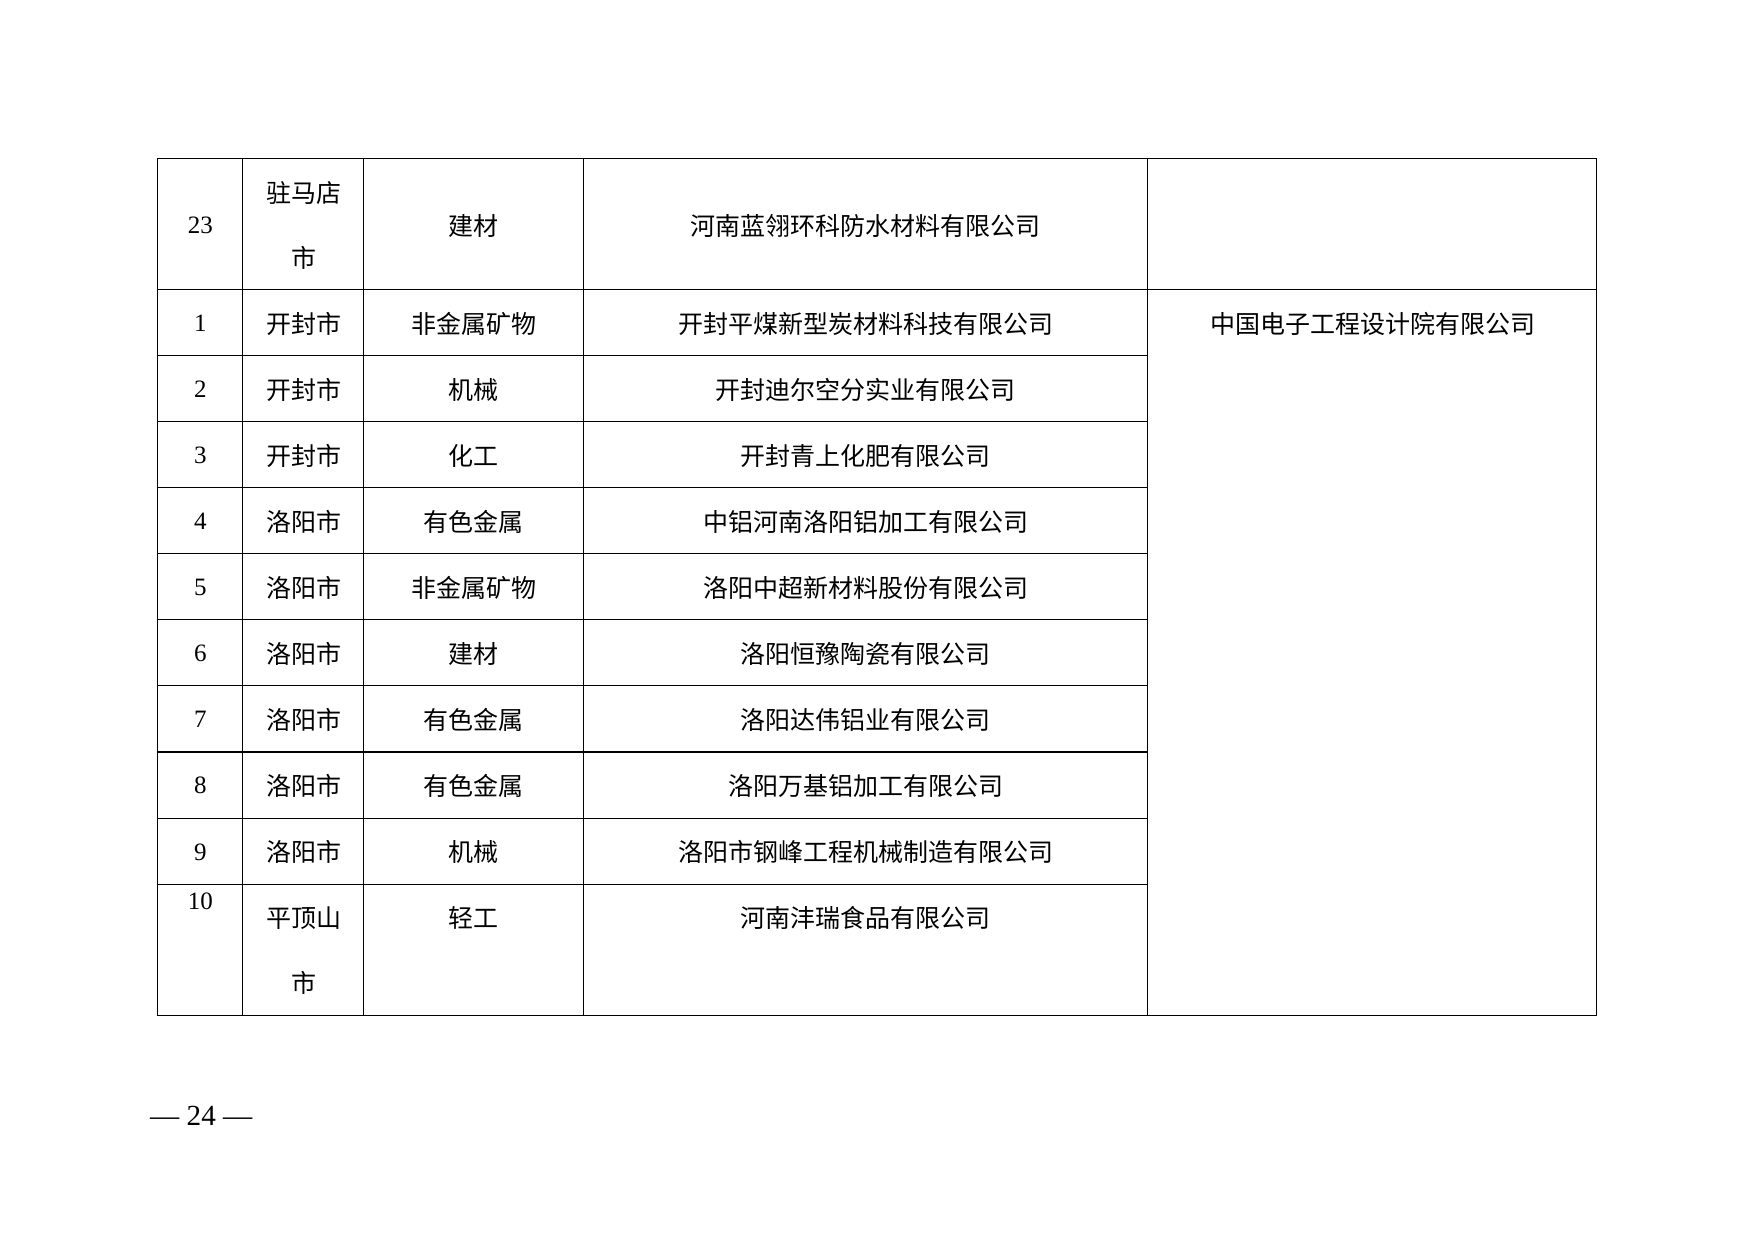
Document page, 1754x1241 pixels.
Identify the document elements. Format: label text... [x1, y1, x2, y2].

table_cell 化工 [364, 422, 583, 487]
table_cell 洛阳市钢峰工程机械制造有限公司 [584, 819, 1147, 883]
table_cell 轻工 [364, 885, 583, 1014]
table_cell 开封市 [243, 290, 363, 355]
table_cell 驻马店市 [243, 159, 363, 289]
table_cell 1 [158, 290, 242, 355]
table_cell 中国电子工程设计院有限公司 [1148, 290, 1596, 1014]
table_cell 河南沣瑞食品有限公司 [584, 885, 1147, 1014]
table_cell 非金属矿物 [364, 554, 583, 619]
table_cell 建材 [364, 159, 583, 289]
table_cell 洛阳市 [243, 753, 363, 817]
table_cell 8 [158, 753, 242, 817]
table_cell 洛阳市 [243, 488, 363, 553]
table_cell 有色金属 [364, 753, 583, 817]
table_cell 平顶山市 [243, 885, 363, 1014]
table_cell 洛阳市 [243, 554, 363, 619]
table_cell 机械 [364, 356, 583, 421]
table_cell 有色金属 [364, 488, 583, 553]
table_cell 洛阳达伟铝业有限公司 [584, 686, 1147, 751]
table_cell 河南蓝翎环科防水材料有限公司 [584, 159, 1147, 289]
table_cell 开封市 [243, 356, 363, 421]
table_cell 洛阳中超新材料股份有限公司 [584, 554, 1147, 619]
table_cell 2 [158, 356, 242, 421]
table_cell 开封青上化肥有限公司 [584, 422, 1147, 487]
table_cell 机械 [364, 819, 583, 883]
table_cell 中铝河南洛阳铝加工有限公司 [584, 488, 1147, 553]
table_cell 7 [158, 686, 242, 751]
table_cell 建材 [364, 620, 583, 685]
table_cell 洛阳市 [243, 620, 363, 685]
table_cell 23 [158, 159, 242, 289]
table_cell 开封市 [243, 422, 363, 487]
table_cell 5 [158, 554, 242, 619]
table_cell 开封迪尔空分实业有限公司 [584, 356, 1147, 421]
table_cell 有色金属 [364, 686, 583, 751]
table_cell 非金属矿物 [364, 290, 583, 355]
table_cell 开封平煤新型炭材料科技有限公司 [584, 290, 1147, 355]
table_cell 3 [158, 422, 242, 487]
table_cell 洛阳万基铝加工有限公司 [584, 753, 1147, 817]
table_cell 洛阳市 [243, 686, 363, 751]
table_cell 洛阳市 [243, 819, 363, 883]
table_cell 4 [158, 488, 242, 553]
table_cell 9 [158, 819, 242, 883]
table_cell 10 [158, 885, 242, 1014]
table_cell 洛阳恒豫陶瓷有限公司 [584, 620, 1147, 685]
table_cell 6 [158, 620, 242, 685]
